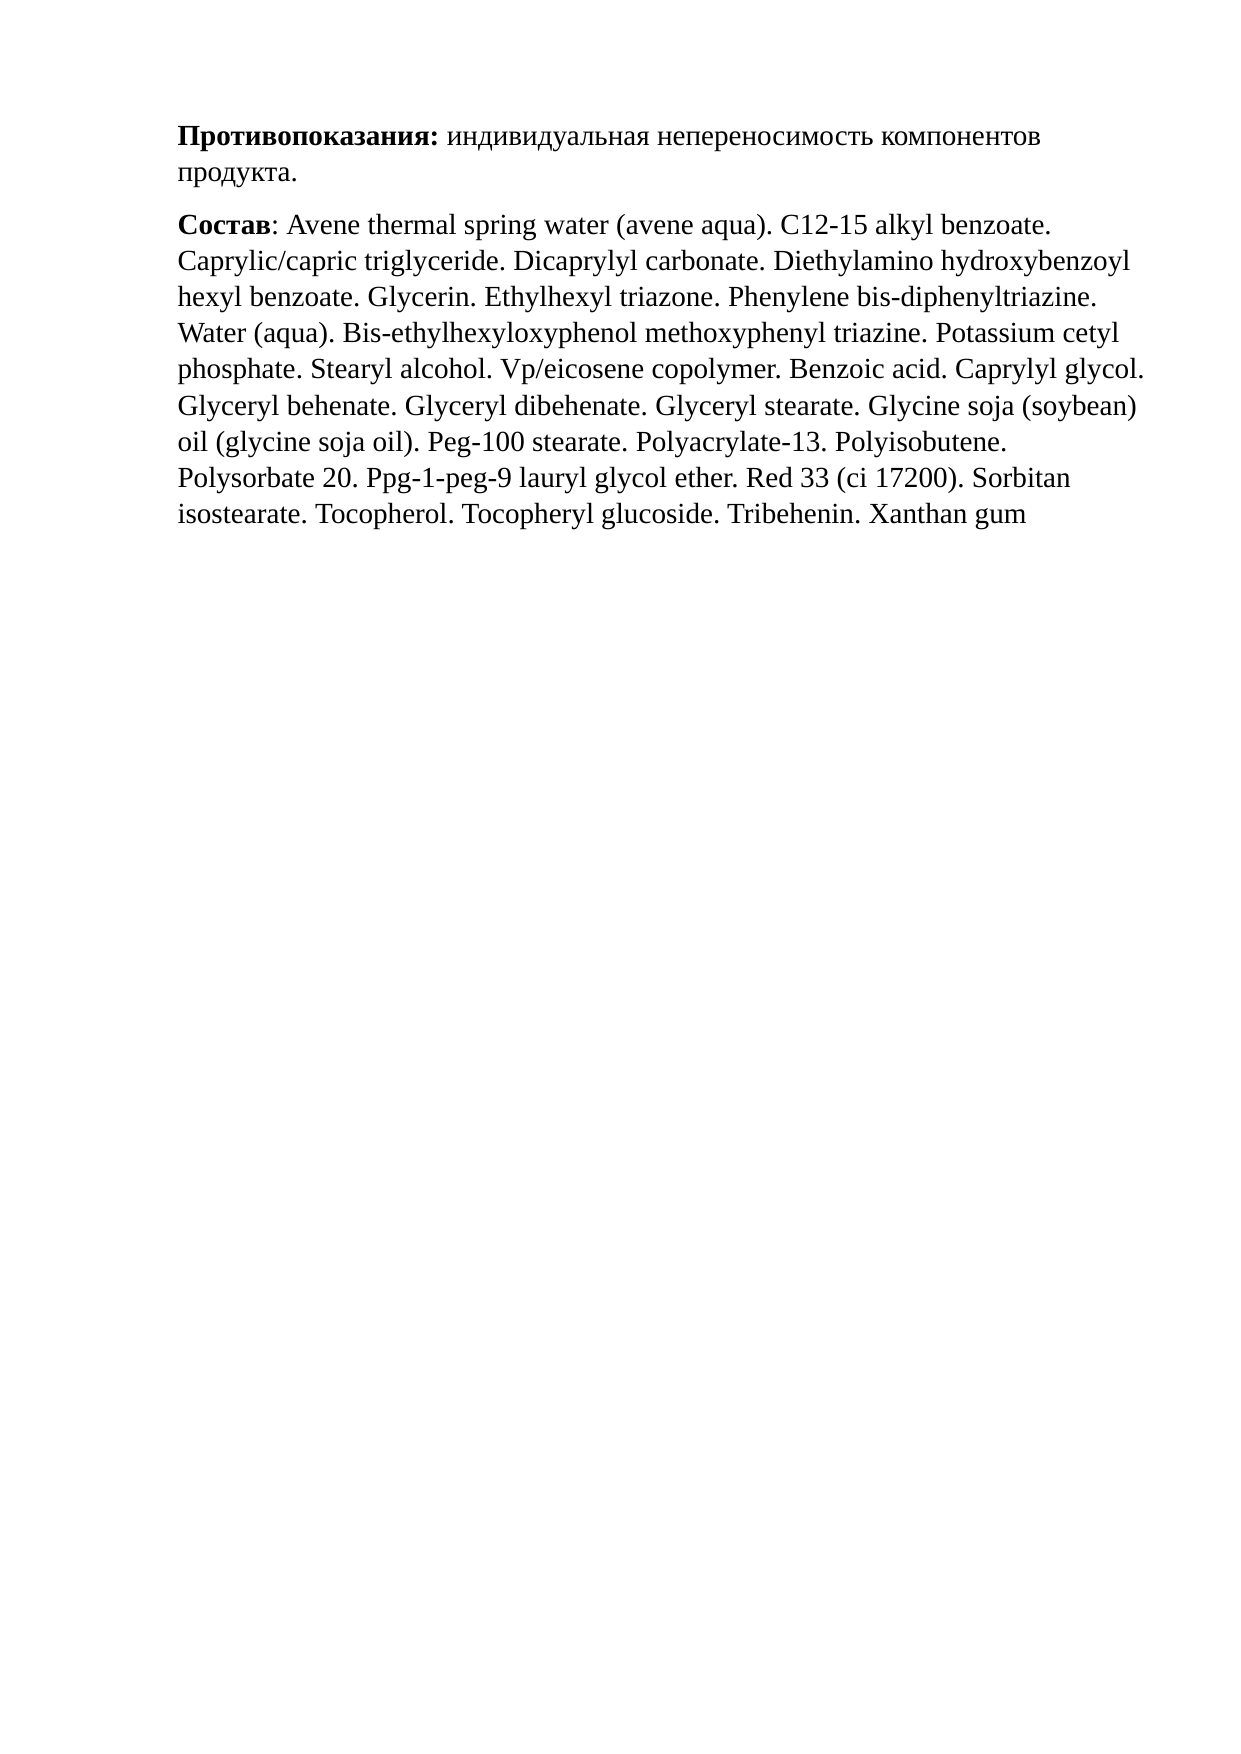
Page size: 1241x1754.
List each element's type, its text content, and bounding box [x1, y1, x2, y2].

text Состав: Avene thermal spring water (avene aqua). C12-15 alkyl benzoate. Caprylic/capric triglyceride. Dicaprylyl carbonate. Diethylamino hydroxybenzoyl hexyl benzoate. Glycerin. Ethylhexyl triazone. Phenylene bis-diphenyltriazine. Water (aqua). Bis-ethylhexyloxyphenol methoxyphenyl triazine. Potassium cetyl phosphate. Stearyl alcohol. Vp/eicosene copolymer. Benzoic acid. Caprylyl glycol. Glyceryl behenate. Glyceryl dibehenate. Glyceryl stearate. Glycine soja (soybean) oil (glycine soja oil). Peg-100 stearate. Polyacrylate-13. Polyisobutene. Polysorbate 20. Ppg-1-peg-9 lauryl glycol ether. Red 33 (ci 17200). Sorbitan isostearate. Tocopherol. Tocopheryl glucoside. Tribehenin. Xanthan gum [177, 207, 1152, 530]
text Противопоказания: индивидуальная непереносимость компонентов продукта. [177, 118, 1152, 188]
